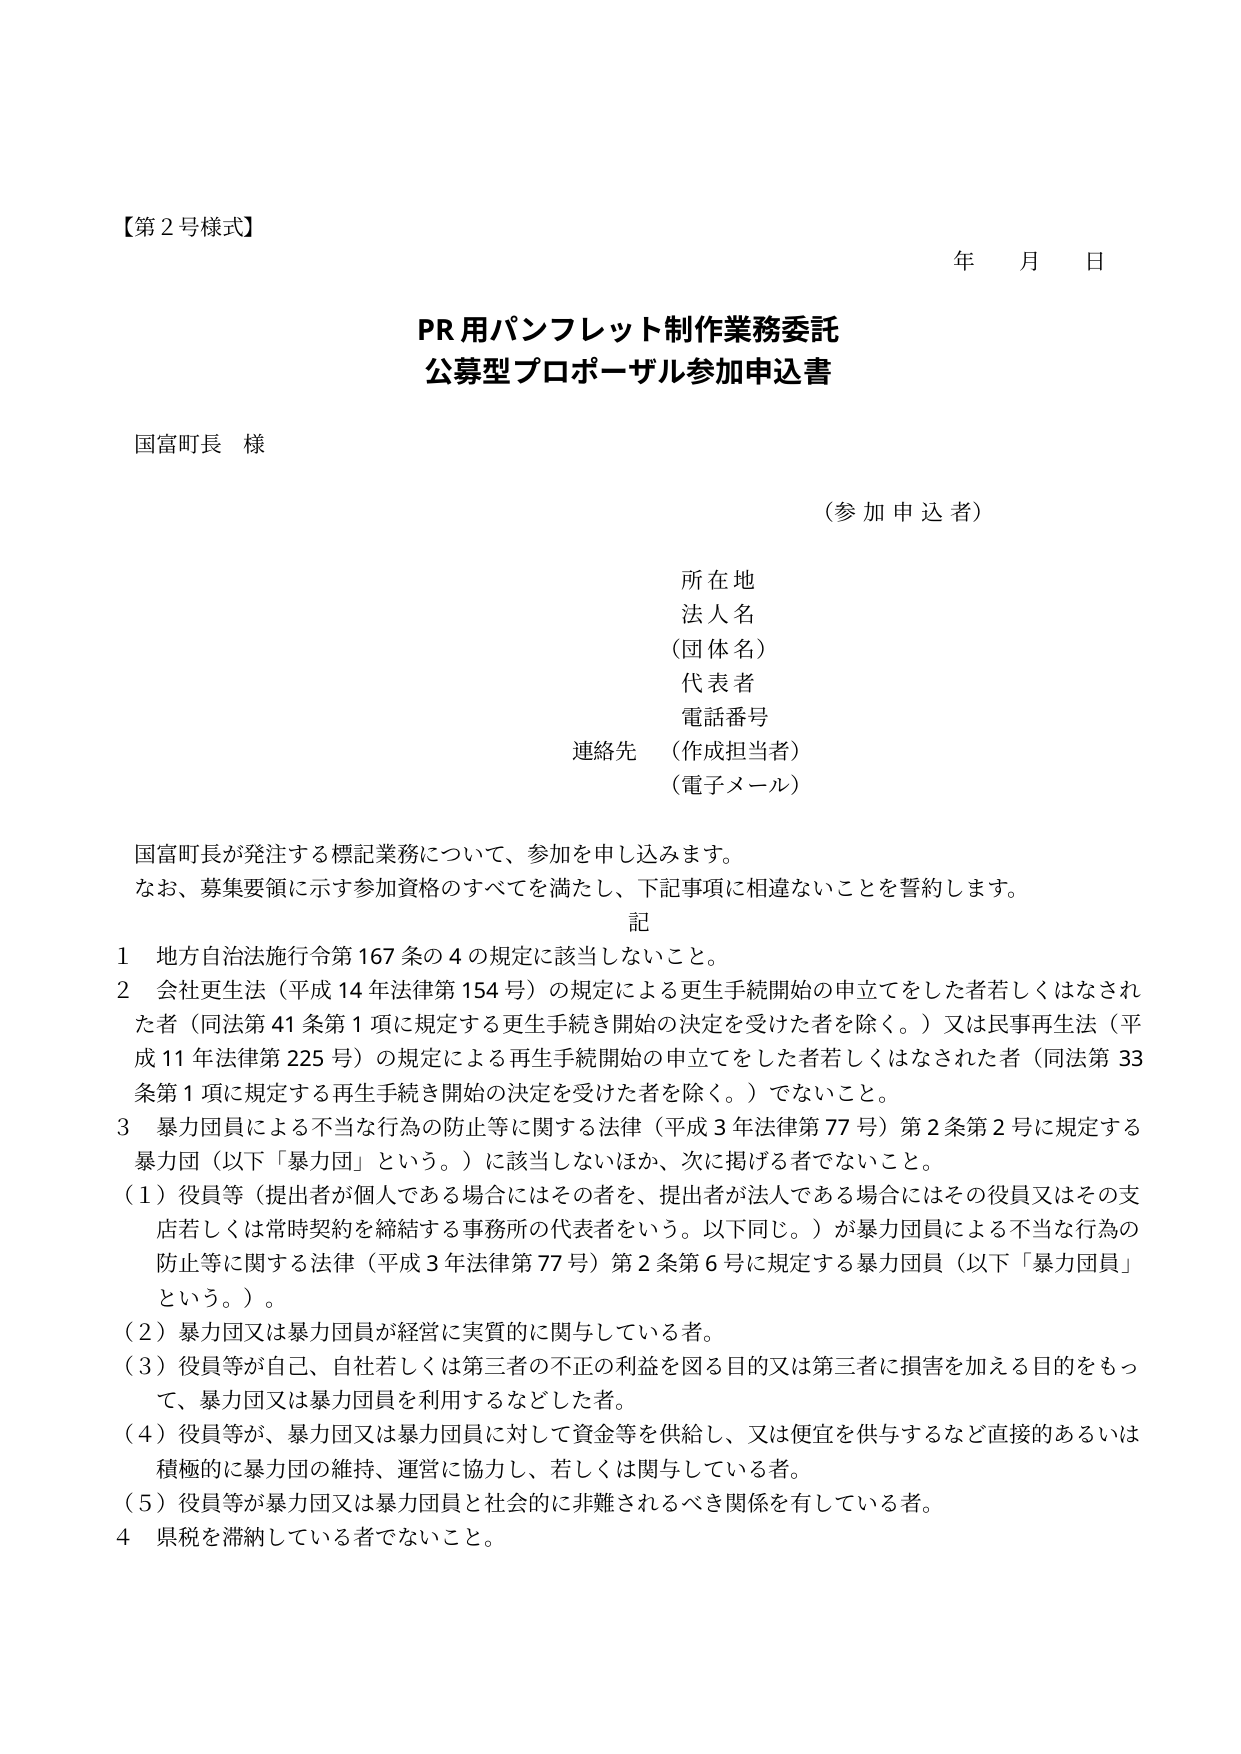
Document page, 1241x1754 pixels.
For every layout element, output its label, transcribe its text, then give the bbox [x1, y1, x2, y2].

text 所在地 [681, 562, 1144, 596]
text 連絡先 （作成担当者） [112, 733, 1144, 767]
text 法人名 [681, 596, 1144, 630]
text なお、募集要領に示す参加資格のすべてを満たし、下記事項に相違ないことを誓約します。 [112, 869, 1144, 904]
text （電子メール） [112, 767, 1144, 801]
text ２ 会社更生法（平成14 年法律第154 号）の規定による更生手続開始の申立てをした者若しくはなされた者（同法第41 条第1 項に規定する更生手続き開始の決定を受けた者を除く。）又は民事再生法（平成11 年法律第225 号）の規定による再生手続開始の申立てをした者若しくはなされた者（同法第33 条第1 項に規定する再生手続き開始の決定を受けた者を除く。）でないこと。 [112, 972, 1144, 1109]
text 年 月 日 [112, 243, 1106, 277]
text PR用パンフレット制作業務委託 [112, 307, 1144, 349]
text 記 [112, 904, 1144, 938]
text 電話番号 [681, 699, 1144, 733]
text 国富町長 様 [112, 425, 1144, 459]
text 代表者 [681, 664, 1144, 699]
text 国富町長が発注する標記業務について、参加を申し込みます。 [112, 835, 1144, 869]
text 公募型プロポーザル参加申込書 [112, 349, 1144, 391]
text （１）役員等（提出者が個人である場合にはその者を、提出者が法人である場合にはその役員又はその支店若しくは常時契約を締結する事務所の代表者をいう。以下同じ。）が暴力団員による不当な行為の防止等に関する法律（平成3 年法律第77号）第2 条第6 号に規定する暴力団員（以下「暴力団員」という。）。 [112, 1177, 1144, 1314]
text ３ 暴力団員による不当な行為の防止等に関する法律（平成3 年法律第77 号）第2条第2 号に規定する暴力団（以下「暴力団」という。）に該当しないほか、次に掲げる者でないこと。 [112, 1109, 1144, 1177]
text （４）役員等が、暴力団又は暴力団員に対して資金等を供給し、又は便宜を供与するなど直接的あるいは積極的に暴力団の維持、運営に協力し、若しくは関与している者。 [112, 1416, 1144, 1484]
text （２）暴力団又は暴力団員が経営に実質的に関与している者。 [112, 1314, 1144, 1348]
text 【第２号様式】 [112, 208, 1144, 243]
text （団体名） [659, 630, 1144, 664]
text （参加申込者） [812, 494, 1144, 528]
text １ 地方自治法施行令第167 条の4 の規定に該当しないこと。 [112, 938, 1144, 972]
text （３）役員等が自己、自社若しくは第三者の不正の利益を図る目的又は第三者に損害を加える目的をもって、暴力団又は暴力団員を利用するなどした者。 [112, 1348, 1144, 1416]
text ４ 県税を滞納している者でないこと。 [112, 1519, 1144, 1553]
text （５）役員等が暴力団又は暴力団員と社会的に非難されるべき関係を有している者。 [112, 1484, 1144, 1519]
